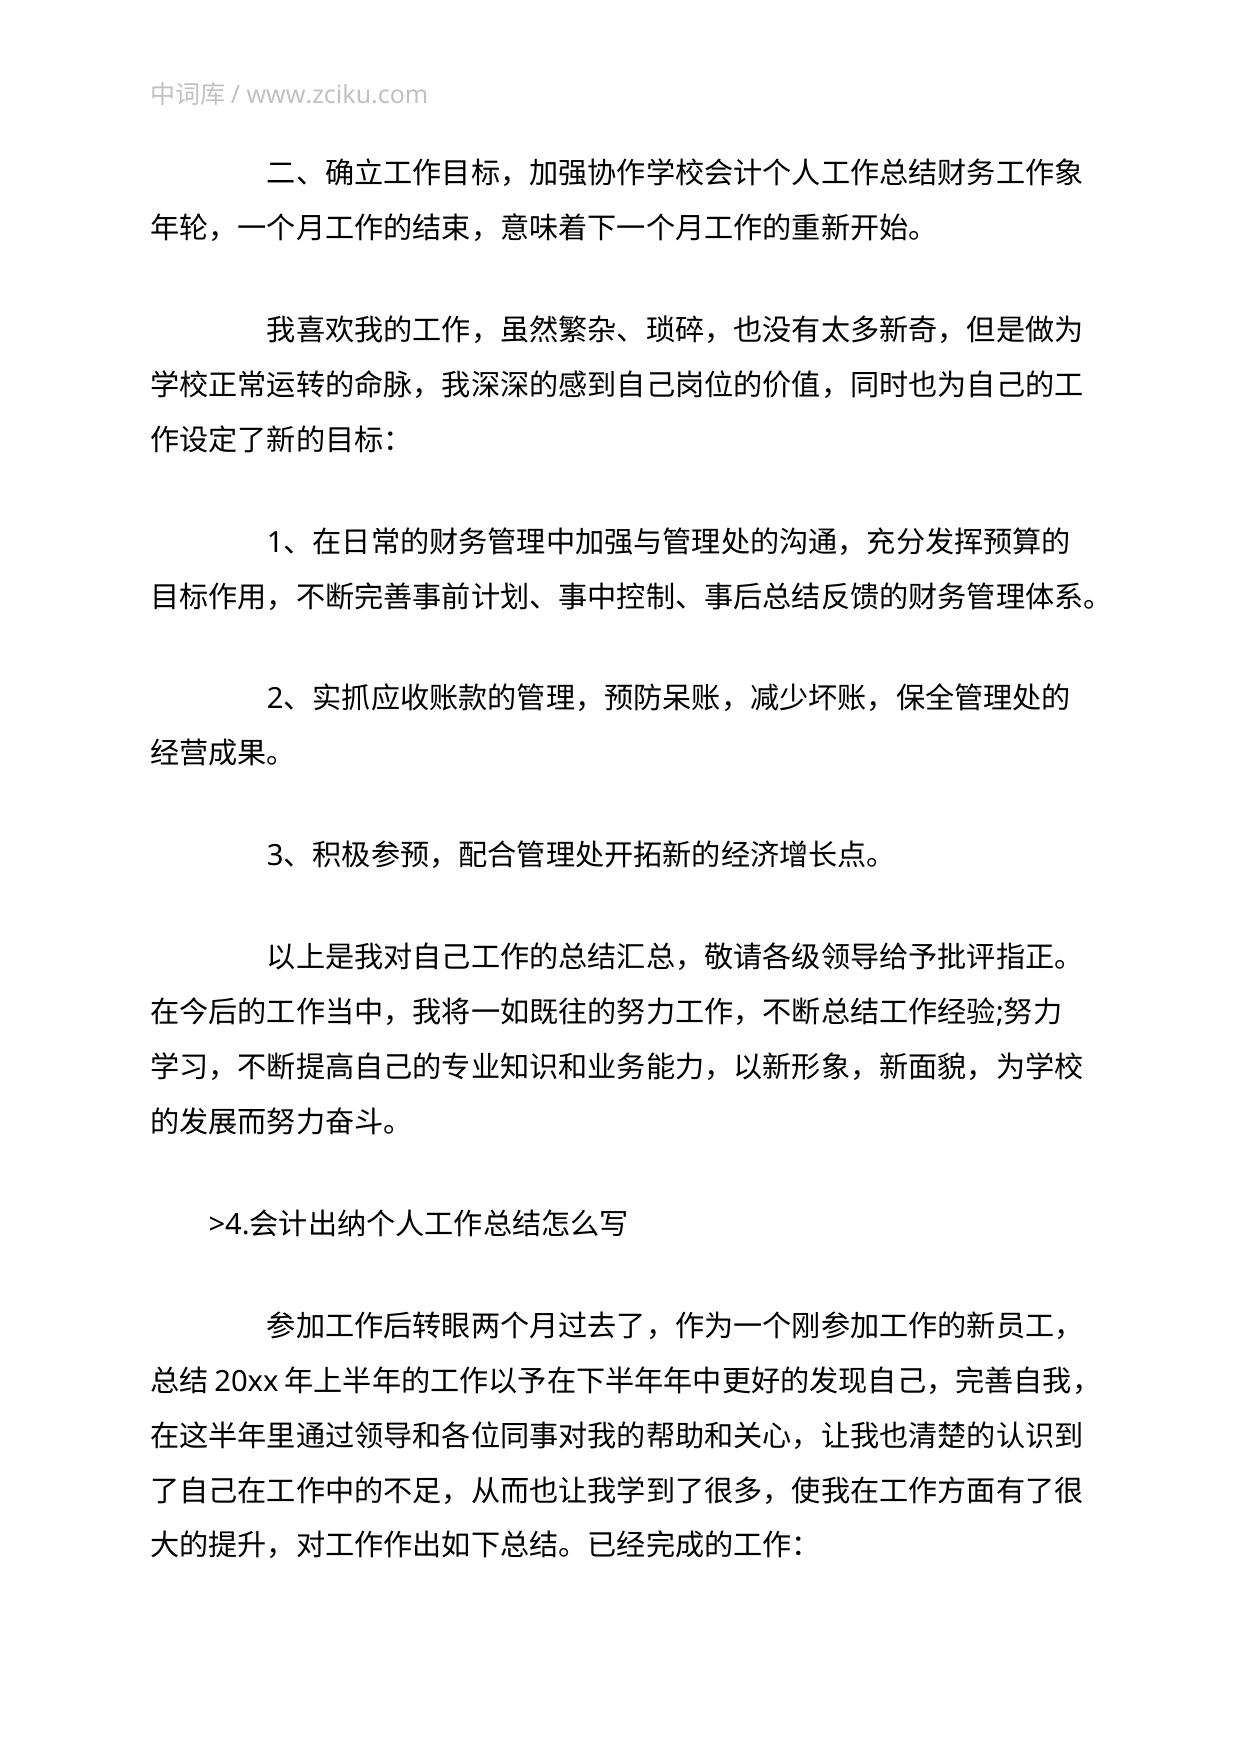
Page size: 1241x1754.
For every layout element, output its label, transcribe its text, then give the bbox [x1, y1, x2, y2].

text >4.会计出纳个人工作总结怎么写 [150, 1200, 1090, 1243]
text 我喜欢我的工作，虽然繁杂、琐碎，也没有太多新奇，但是做为学校正常运转的命脉，我深深的感到自己岗位的价值，同时也为自己的工作设定了新的目标： [150, 307, 1090, 459]
text 1、在日常的财务管理中加强与管理处的沟通，充分发挥预算的目标作用，不断完善事前计划、事中控制、事后总结反馈的财务管理体系。 [150, 518, 1090, 616]
text 参加工作后转眼两个月过去了，作为一个刚参加工作的新员工，总结20xx年上半年的工作以予在下半年年中更好的发现自己，完善自我，在这半年里通过领导和各位同事对我的帮助和关心，让我也清楚的认识到了自己在工作中的不足，从而也让我学到了很多，使我在工作方面有了很大的提升，对工作作出如下总结。已经完成的工作： [150, 1302, 1090, 1564]
text 二、确立工作目标，加强协作学校会计个人工作总结财务工作象年轮，一个月工作的结束，意味着下一个月工作的重新开始。 [150, 150, 1090, 247]
text 以上是我对自己工作的总结汇总，敬请各级领导给予批评指正。在今后的工作当中，我将一如既往的努力工作，不断总结工作经验;努力学习，不断提高自己的专业知识和业务能力，以新形象，新面貌，为学校的发展而努力奋斗。 [150, 934, 1090, 1141]
text 2、实抓应收账款的管理，预防呆账，减少坏账，保全管理处的经营成果。 [150, 675, 1090, 772]
text 3、积极参预，配合管理处开拓新的经济增长点。 [150, 832, 1090, 874]
